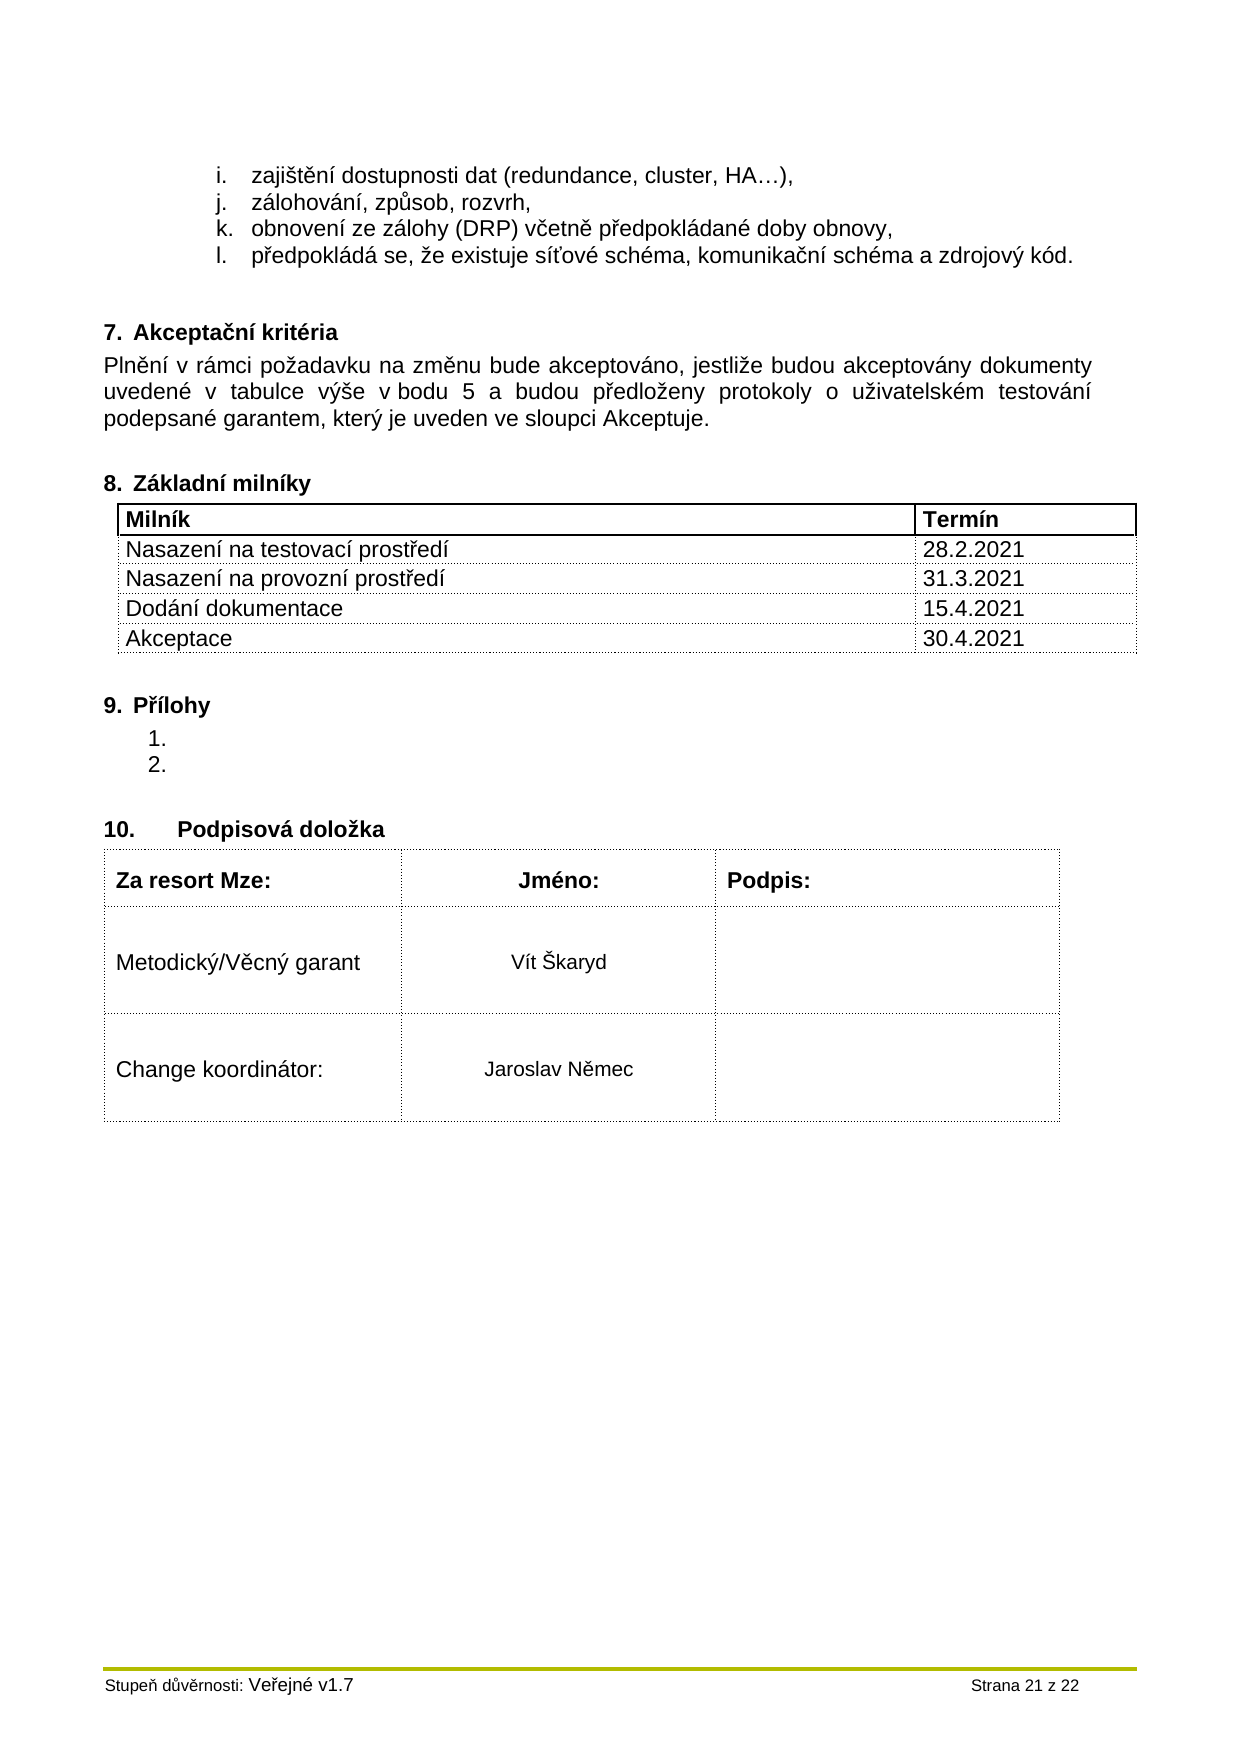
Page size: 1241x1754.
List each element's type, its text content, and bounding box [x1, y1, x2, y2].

table_cell Jaroslav Němec [402, 1013, 716, 1121]
table_cell 15.4.2021 [915, 593, 1136, 622]
table_cell Nasazení na testovací prostředí [118, 535, 915, 563]
list zálohování, způsob, rozvrh, [216, 189, 1092, 215]
subtitle Základní milníky [103, 470, 1092, 496]
table_cell Vít Škaryd [402, 906, 716, 1012]
table_cell 28.2.2021 [915, 534, 1136, 563]
table_cell [716, 906, 1059, 1012]
list obnovení ze zálohy (DRP) včetně předpokládané doby obnovy, [216, 215, 1092, 242]
table_cell Dodání dokumentace [118, 593, 915, 622]
table_header Jméno: [402, 849, 716, 906]
table_header Za resort Mze: [104, 849, 402, 906]
table_cell [716, 1013, 1059, 1121]
table_cell Akceptace [118, 623, 915, 652]
text 1. [148, 724, 1092, 751]
table_cell 30.4.2021 [915, 623, 1136, 652]
text 2. [148, 751, 1092, 777]
list předpokládá se, že existuje síťové schéma, komunikační schéma a zdrojový kód. [216, 242, 1092, 268]
subtitle Akceptační kritéria [103, 319, 1092, 346]
table_header Podpis: [716, 849, 1059, 906]
list zajištění dostupnosti dat (redundance, cluster, HA…), [216, 162, 1092, 189]
table_header Termín [916, 505, 1135, 534]
subtitle Přílohy [103, 692, 1092, 718]
table_header Milník [119, 505, 914, 534]
text Plnění v rámci požadavku na změnu bude akceptováno, jestliže budou akceptovány dokumenty uvedené v tabulce výše v bodu 5 a budou předloženy protokoly o uživatelském testování podepsané garantem, který je uveden ve sloupci Akceptuje. [103, 352, 1092, 431]
table_cell Nasazení na provozní prostředí [118, 563, 915, 593]
subtitle Podpisová doložka [103, 816, 1092, 842]
table_cell Metodický/Věcný garant [104, 906, 402, 1012]
table_cell 31.3.2021 [915, 563, 1136, 593]
table_cell Change koordinátor: [104, 1013, 402, 1121]
